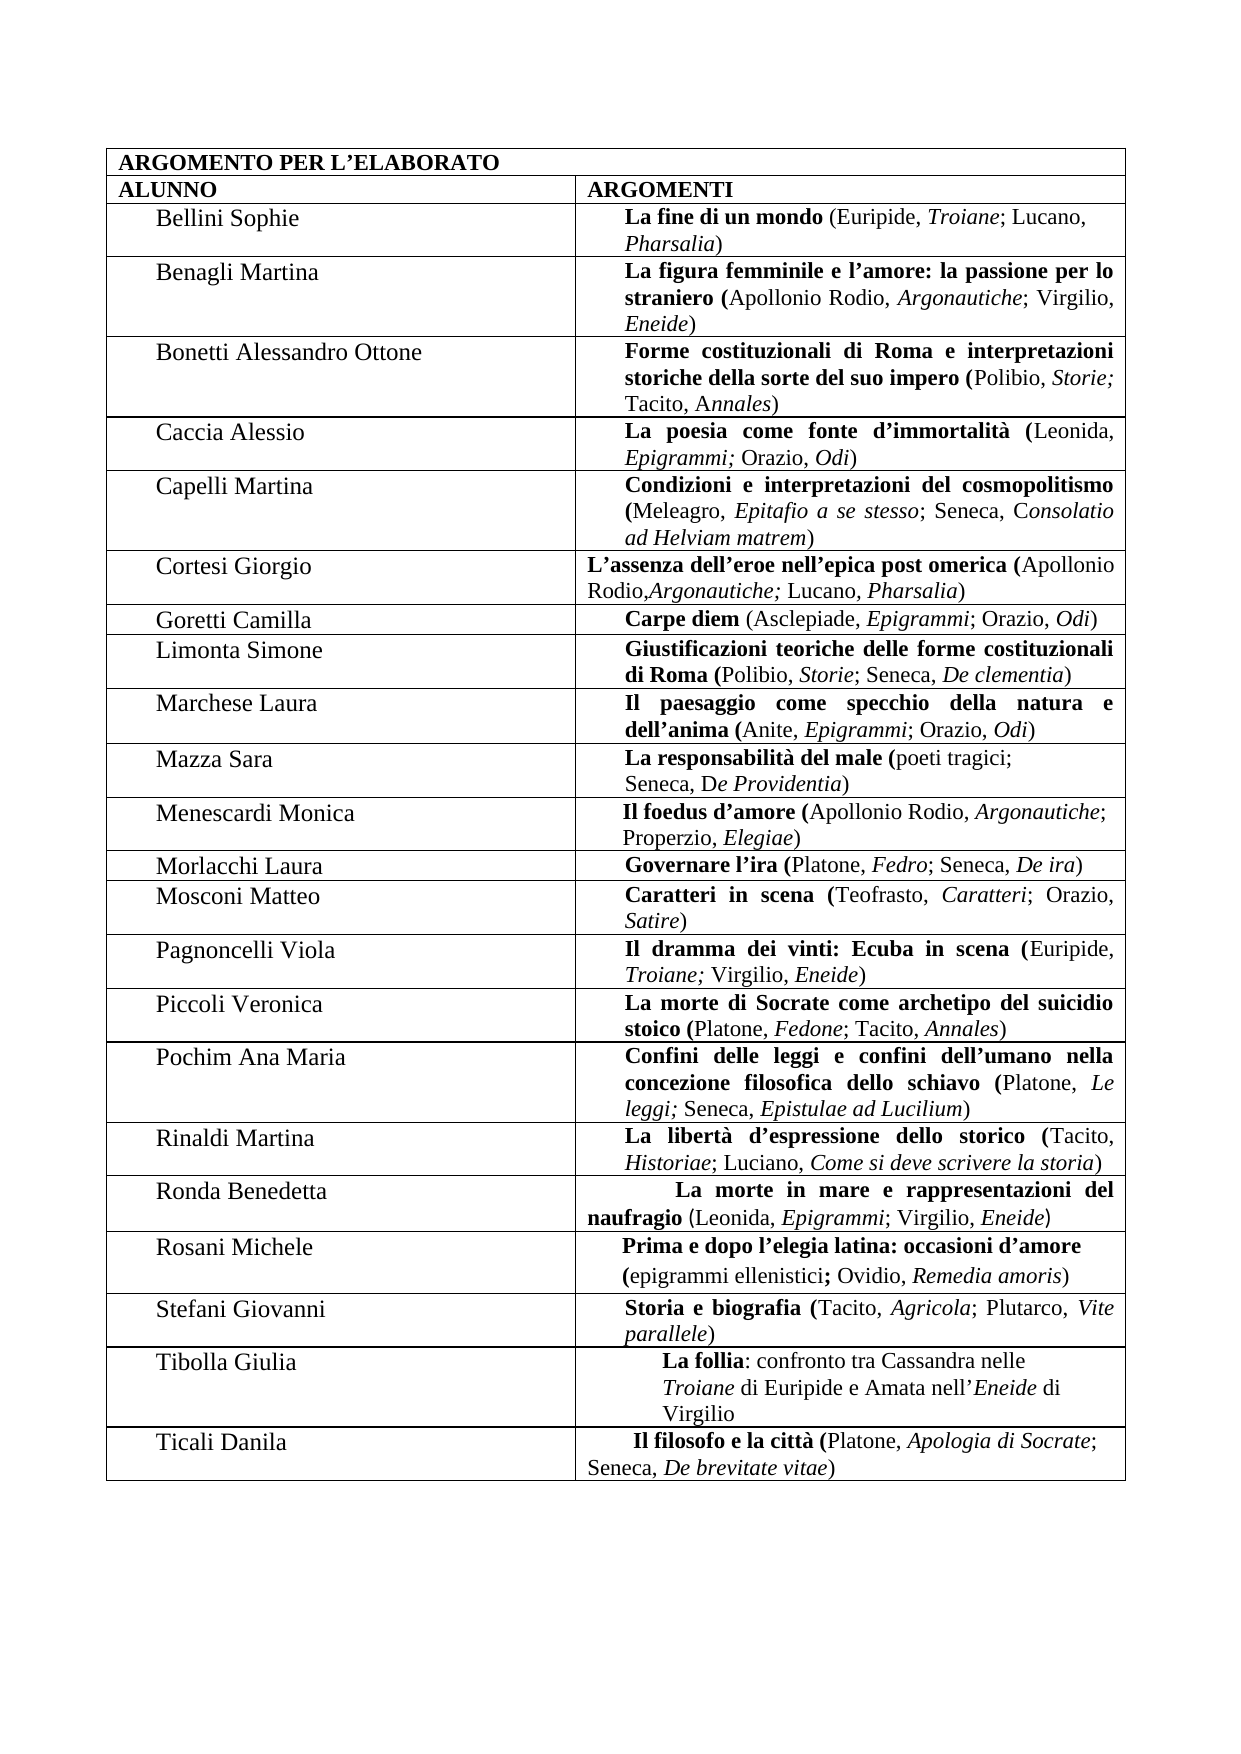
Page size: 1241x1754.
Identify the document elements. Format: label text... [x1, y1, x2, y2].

table_cell Benagli Martina [107, 257, 575, 336]
table_cell Pochim Ana Maria [107, 1043, 575, 1122]
table_cell Giustificazioni teoriche delle forme costituzionali di Roma (Polibio, Storie; Seneca, De clementia) [576, 635, 1125, 687]
table_cell Capelli Martina [107, 471, 575, 550]
table_cell Storia e biografia (Tacito, Agricola; Plutarco, Vite parallele) [576, 1294, 1125, 1346]
table_cell La follia: confronto tra Cassandra nelle Troiane di Euripide e Amata nell’Eneide di Virgilio [576, 1348, 1125, 1426]
table_cell ARGOMENTI [576, 176, 1125, 202]
table_cell Condizioni e interpretazioni del cosmopolitismo (Meleagro, Epitafio a se stesso; Seneca, Consolatio ad Helviam matrem) [576, 471, 1125, 550]
table_cell La morte di Socrate come archetipo del suicidio stoico (Platone, Fedone; Tacito, Annales) [576, 989, 1125, 1041]
table_cell Governare l’ira (Platone, Fedro; Seneca, De ira) [576, 851, 1125, 880]
table_header ARGOMENTO PER L’ELABORATO [107, 149, 1125, 175]
table_cell La responsabilità del male (poeti tragici; Seneca, De Providentia) [576, 744, 1125, 797]
table_cell Prima e dopo l’elegia latina: occasioni d’amore (epigrammi ellenistici; Ovidio, Remedia amoris) [576, 1232, 1125, 1293]
table_cell Tibolla Giulia [107, 1348, 575, 1426]
table_cell Bonetti Alessandro Ottone [107, 337, 575, 416]
table_cell La figura femminile e l’amore: la passione per lo straniero (Apollonio Rodio, Argonautiche; Virgilio, Eneide) [576, 257, 1125, 336]
table_cell Piccoli Veronica [107, 989, 575, 1041]
table_cell Morlacchi Laura [107, 851, 575, 880]
table_cell Caccia Alessio [107, 418, 575, 470]
table_cell Pagnoncelli Viola [107, 935, 575, 988]
table_cell Goretti Camilla [107, 605, 575, 634]
table_cell La poesia come fonte d’immortalità (Leonida, Epigrammi; Orazio, Odi) [576, 418, 1125, 470]
table_cell Il dramma dei vinti: Ecuba in scena (Euripide, Troiane; Virgilio, Eneide) [576, 935, 1125, 988]
table_cell Rosani Michele [107, 1232, 575, 1293]
table_cell Rinaldi Martina [107, 1123, 575, 1175]
table_cell La libertà d’espressione dello storico (Tacito, Historiae; Luciano, Come si deve scrivere la storia) [576, 1123, 1125, 1175]
table_cell La fine di un mondo (Euripide, Troiane; Lucano, Pharsalia) [576, 204, 1125, 256]
table_cell Mosconi Matteo [107, 881, 575, 934]
table_cell Confini delle leggi e confini dell’umano nella concezione filosofica dello schiavo (Platone, Le leggi; Seneca, Epistulae ad Lucilium) [576, 1043, 1125, 1122]
table_cell Limonta Simone [107, 635, 575, 687]
table_cell Marchese Laura [107, 689, 575, 743]
table_cell Cortesi Giorgio [107, 551, 575, 604]
table_cell Ticali Danila [107, 1428, 575, 1480]
table_cell L’assenza dell’eroe nell’epica post omerica (Apollonio Rodio,Argonautiche; Lucano, Pharsalia) [576, 551, 1125, 604]
table_cell Il filosofo e la città (Platone, Apologia di Socrate; Seneca, De brevitate vitae) [576, 1428, 1125, 1480]
table_cell Carpe diem (Asclepiade, Epigrammi; Orazio, Odi) [576, 605, 1125, 634]
table_cell Stefani Giovanni [107, 1294, 575, 1346]
table_cell Mazza Sara [107, 744, 575, 797]
table_cell La morte in mare e rappresentazioni del naufragio (Leonida, Epigrammi; Virgilio, Eneide) [576, 1176, 1125, 1231]
table_cell Bellini Sophie [107, 204, 575, 256]
table_cell ALUNNO [107, 176, 575, 202]
table_cell Menescardi Monica [107, 798, 575, 850]
table_cell Il paesaggio come specchio della natura e dell’anima (Anite, Epigrammi; Orazio, Odi) [576, 689, 1125, 743]
table_cell Il foedus d’amore (Apollonio Rodio, Argonautiche; Properzio, Elegiae) [576, 798, 1125, 850]
table_cell Ronda Benedetta [107, 1176, 575, 1231]
table_cell Caratteri in scena (Teofrasto, Caratteri; Orazio, Satire) [576, 881, 1125, 934]
table_cell Forme costituzionali di Roma e interpretazioni storiche della sorte del suo impero (Polibio, Storie; Tacito, Annales) [576, 337, 1125, 416]
